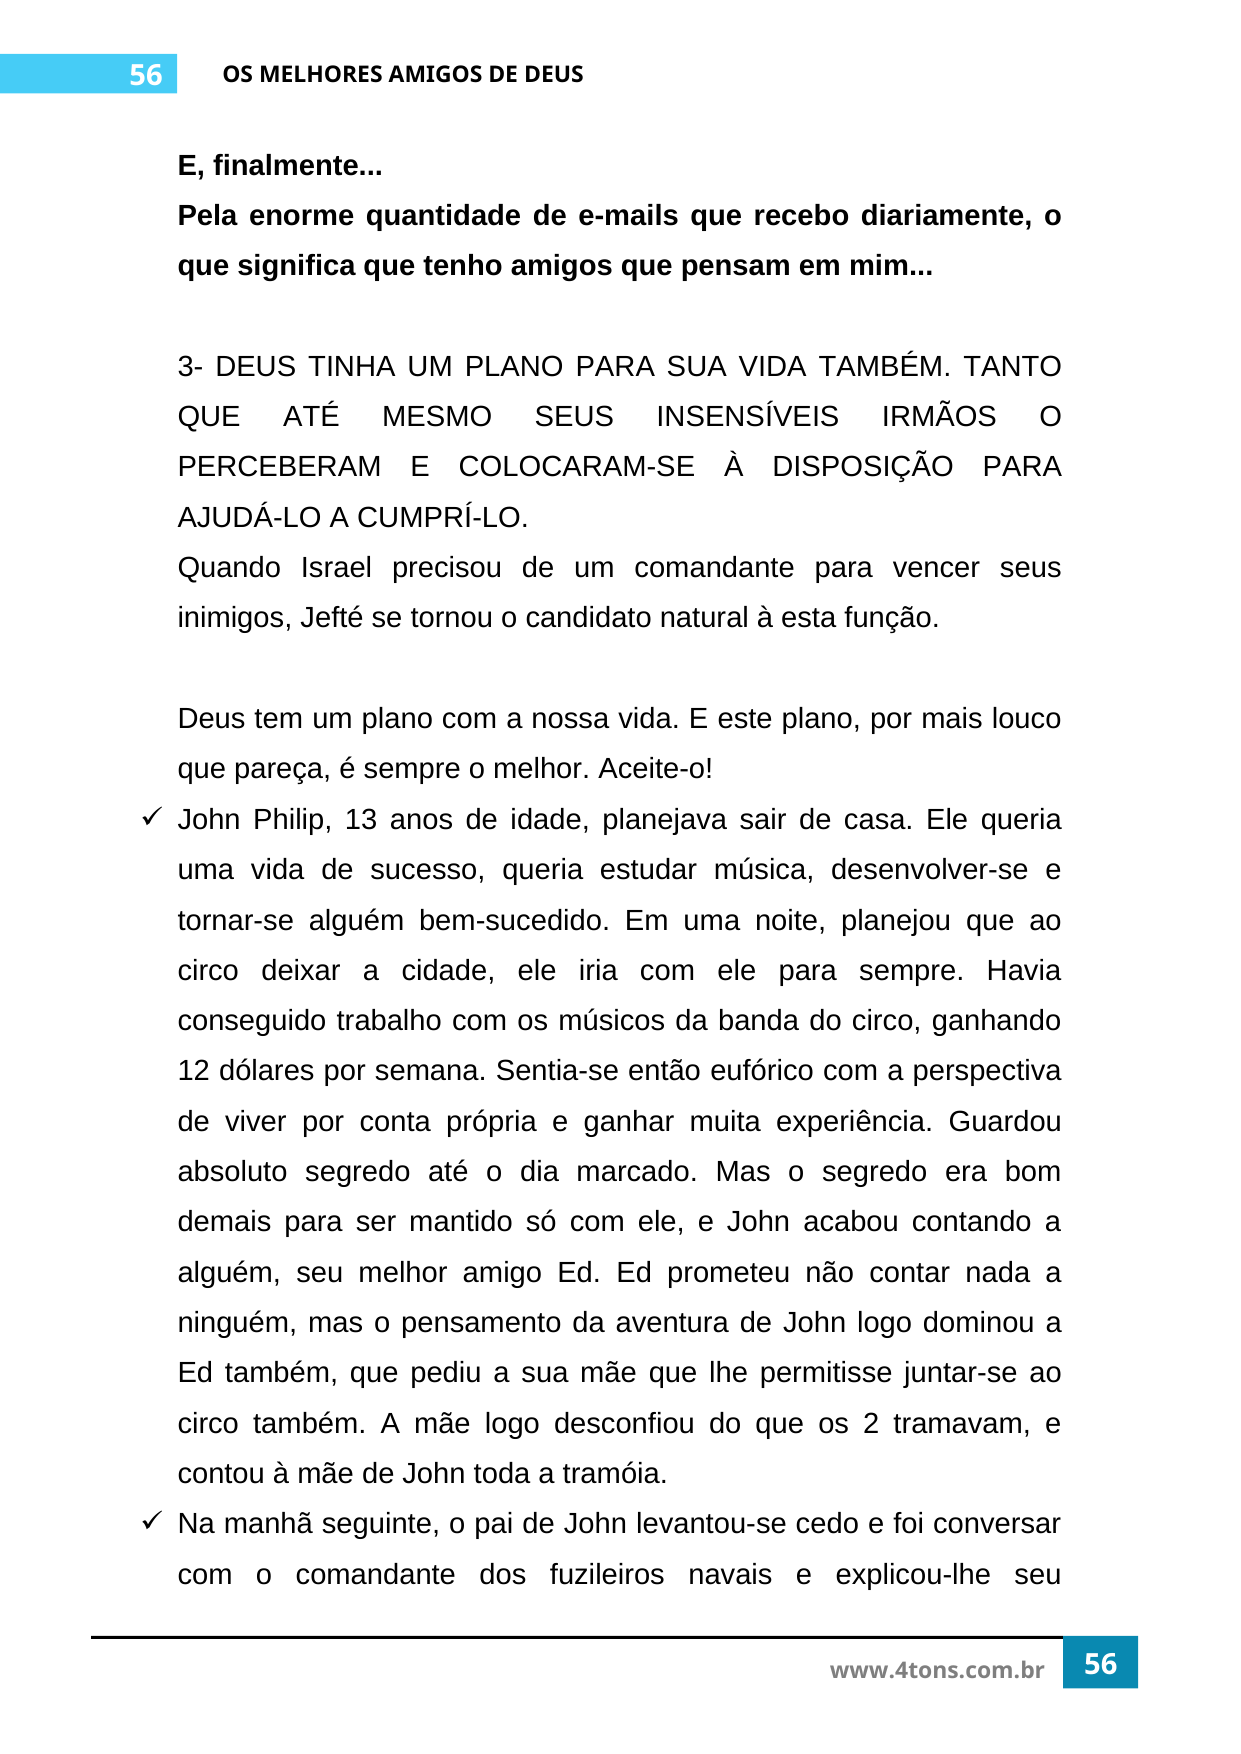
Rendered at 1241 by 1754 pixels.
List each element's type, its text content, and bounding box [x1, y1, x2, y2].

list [140, 1506, 1063, 1590]
text Pela enorme quantidade de e-mails que recebo diariamente, o que significa que tenho amigos que pensam em mim... [177, 198, 1063, 282]
text Quando Israel precisou de um comandante para vencer seus inimigos, Jefté se tornou o candidato natural à esta função. [177, 550, 1063, 634]
text E, finalmente... [177, 148, 1063, 181]
text Deus tem um plano com a nossa vida. E este plano, por mais louco que pareça, é sempre o melhor. Aceite-o! [177, 701, 1063, 785]
text 3- DEUS TINHA UM PLANO PARA SUA VIDA TAMBÉM. TANTO QUE ATÉ MESMO SEUS INSENSÍVEIS IRMÃOS O PERCEBERAM E COLOCARAM-SE À DISPOSIÇÃO PARA AJUDÁ-LO A CUMPRÍ-LO. [177, 349, 1063, 533]
list John Philip, 13 anos de idade, planejava sair de casa. Ele queria uma vida de sucesso, queria estudar música, desenvolver-se e tornar-se alguém bem-sucedido. Em uma noite, planejou que ao circo deixar a cidade, ele iria com ele para sempre. Havia conseguido trabalho com os músicos da banda do circo, ganhando 12 dólares por semana. Sentia-se então eufórico com a perspectiva de viver por conta própria e ganhar muita experiência. Guardou absoluto segredo até o dia marcado. Mas o segredo era bom demais para ser mantido só com ele, e John acabou contando a alguém, seu melhor amigo Ed. Ed prometeu não contar nada a ninguém, mas o pensamento da aventura de John logo dominou a Ed também, que pediu a sua mãe que lhe permitisse juntar-se ao circo também. A mãe logo desconfiou do que os 2 tramavam, e contou à mãe de John toda a tramóia. [140, 802, 1063, 1489]
